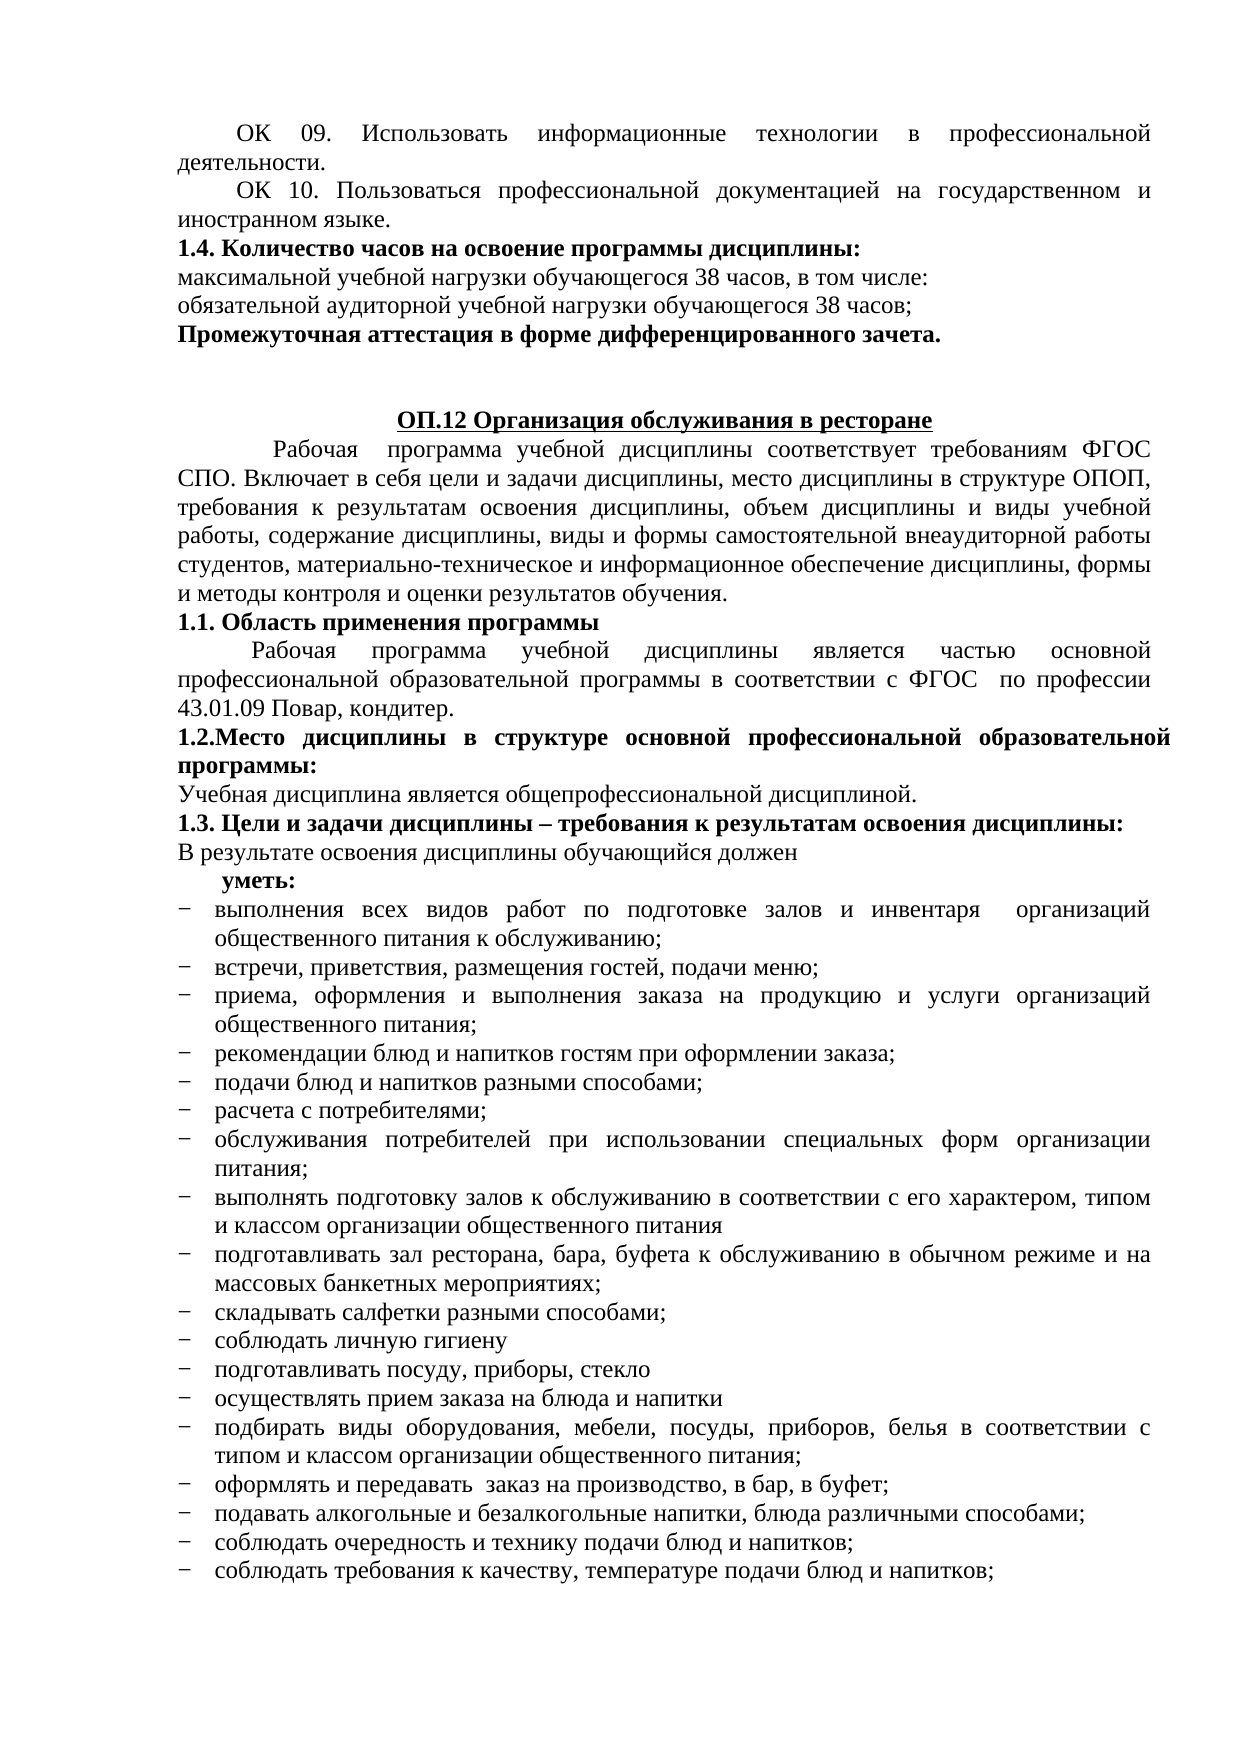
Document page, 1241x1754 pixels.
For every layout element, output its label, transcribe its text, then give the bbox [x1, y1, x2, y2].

list выполнять подготовку залов к обслуживанию в соответствии с его характером, типом и классом организации общественного питания [177, 1182, 1152, 1239]
text Промежуточная аттестация в форме дифференцированного зачета. [177, 319, 1152, 348]
text Рабочая программа учебной дисциплины является частью основной профессиональной образовательной программы в соответствии с ФГОС по профессии 43.01.09 Повар, кондитер. [177, 636, 1152, 722]
text 1.3. Цели и задачи дисциплины – требования к результатам освоения дисциплины: [177, 808, 1152, 837]
text максимальной учебной нагрузки обучающегося 38 часов, в том числе: [177, 262, 1152, 291]
list соблюдать личную гигиену [177, 1326, 1152, 1354]
list подачи блюд и напитков разными способами; [177, 1067, 1152, 1096]
text ОП.12 Организация обслуживания в ресторане [177, 406, 1152, 434]
text В результате освоения дисциплины обучающийся должен [177, 837, 1152, 866]
list приема, оформления и выполнения заказа на продукцию и услуги организаций общественного питания; [177, 981, 1152, 1038]
list подготавливать зал ресторана, бара, буфета к обслуживанию в обычном режиме и на массовых банкетных мероприятиях; [177, 1239, 1152, 1297]
list подавать алкогольные и безалкогольные напитки, блюда различными способами; [177, 1498, 1152, 1527]
list складывать салфетки разными способами; [177, 1297, 1152, 1326]
text ОК 10. Пользоваться профессиональной документацией на государственном и иностранном языке. [177, 176, 1152, 233]
text Рабочая программа учебной дисциплины соответствует требованиям ФГОС СПО. Включает в себя цели и задачи дисциплины, место дисциплины в структуре ОПОП, требования к результатам освоения дисциплины, объем дисциплины и виды учебной работы, содержание дисциплины, виды и формы самостоятельной внеаудиторной работы студентов, материально-техническое и информационное обеспечение дисциплины, формы и методы контроля и оценки результатов обучения. [177, 434, 1152, 607]
text 1.1. Область применения программы [177, 607, 1171, 636]
list встречи, приветствия, размещения гостей, подачи меню; [177, 952, 1152, 981]
list расчета с потребителями; [177, 1096, 1152, 1124]
list рекомендации блюд и напитков гостям при оформлении заказа; [177, 1038, 1152, 1067]
list обслуживания потребителей при использовании специальных форм организации питания; [177, 1124, 1152, 1182]
list оформлять и передавать заказ на производство, в бар, в буфет; [177, 1469, 1152, 1498]
list соблюдать требования к качеству, температуре подачи блюд и напитков; [177, 1556, 1152, 1584]
text Учебная дисциплина является общепрофессиональной дисциплиной. [177, 779, 1171, 808]
list осуществлять прием заказа на блюда и напитки [177, 1383, 1152, 1412]
text 1.4. Количество часов на освоение программы дисциплины: [177, 233, 1152, 262]
text ОК 09. Использовать информационные технологии в профессиональной деятельности. [177, 118, 1152, 176]
list выполнения всех видов работ по подготовке залов и инвентаря организаций общественного питания к обслуживанию; [177, 894, 1152, 952]
list подготавливать посуду, приборы, стекло [177, 1354, 1152, 1383]
list соблюдать очередность и технику подачи блюд и напитков; [177, 1527, 1152, 1556]
text обязательной аудиторной учебной нагрузки обучающегося 38 часов; [177, 291, 1152, 319]
text 1.2.Место дисциплины в структуре основной профессиональной образовательной программы: [177, 722, 1171, 779]
text уметь: [177, 866, 1152, 894]
list подбирать виды оборудования, мебели, посуды, приборов, белья в соответствии с типом и классом организации общественного питания; [177, 1412, 1152, 1469]
